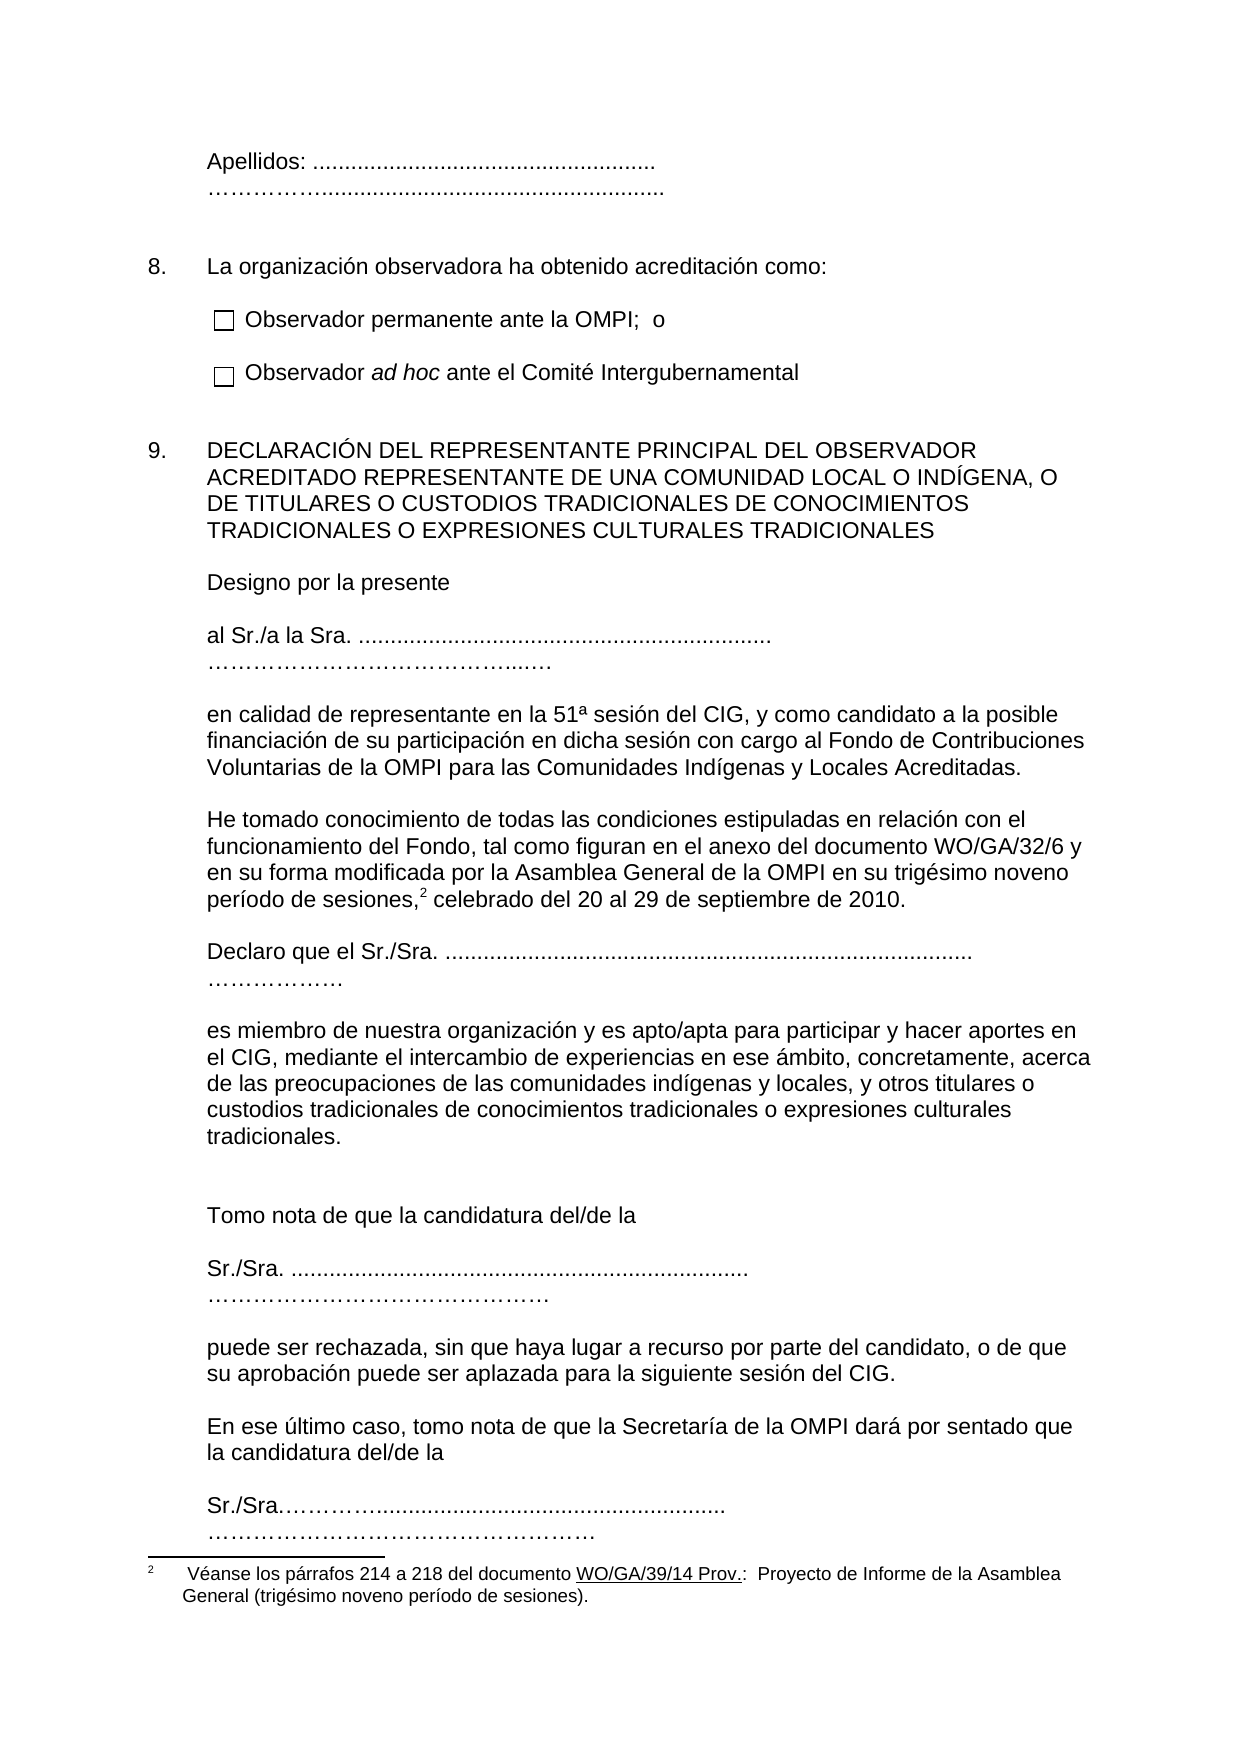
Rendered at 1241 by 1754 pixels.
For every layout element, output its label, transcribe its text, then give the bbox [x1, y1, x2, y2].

text Observador permanente ante la OMPI; o [207, 306, 1093, 332]
text Sr./Sra.………….......................................................…………………………………………… [207, 1492, 1093, 1544]
text al Sr./a la Sra. .................................................................…………………………………....… [207, 622, 1093, 675]
text puede ser rechazada, sin que haya lugar a recurso por parte del candidato, o de que su aprobación puede ser aplazada para la siguiente sesión del CIG. [207, 1333, 1093, 1386]
text Designo por la presente [207, 569, 1093, 596]
text Sr./Sra. ........................................................................……………………………………… [207, 1254, 1093, 1307]
text He tomado conocimiento de todas las condiciones estipuladas en relación con el funcionamiento del Fondo, tal como figuran en el anexo del documento WO/GA/32/6 y en su forma modificada por la Asamblea General de la OMPI en su trigésimo noveno período de sesiones, celebrado del 20 al 29 de septiembre de 2010. [207, 806, 1093, 912]
text 9. DECLARACIÓN DEL REPRESENTANTE PRINCIPAL DEL OBSERVADOR ACREDITADO REPRESENTANTE DE UNA COMUNIDAD LOCAL O INDÍGENA, O DE TITULARES O CUSTODIOS TRADICIONALES DE CONOCIMIENTOS TRADICIONALES O EXPRESIONES CULTURALES TRADICIONALES [148, 437, 1093, 543]
text Observador ad hoc ante el Comité Intergubernamental [207, 358, 1093, 385]
text Tomo nota de que la candidatura del/de la [207, 1202, 1093, 1228]
text es miembro de nuestra organización y es apto/apta para participar y hacer aportes en el CIG, mediante el intercambio de experiencias en ese ámbito, concretamente, acerca de las preocupaciones de las comunidades indígenas y locales, y otros titulares o custodios tradicionales de conocimientos tradicionales o expresiones culturales tradicionales. [207, 1017, 1093, 1149]
text en calidad de representante en la 51ª sesión del CIG, y como candidato a la posible financiación de su participación en dicha sesión con cargo al Fondo de Contribuciones Voluntarias de la OMPI para las Comunidades Indígenas y Locales Acreditadas. [207, 701, 1093, 780]
text En ese último caso, tomo nota de que la Secretaría de la OMPI dará por sentado que la candidatura del/de la [207, 1413, 1093, 1465]
text Apellidos: ......................................................……………...................................................... [207, 148, 1093, 200]
text 8. La organización observadora ha obtenido acreditación como: [148, 253, 1093, 279]
text Declaro que el Sr./Sra. ...................................................................................……………… [207, 938, 1093, 991]
